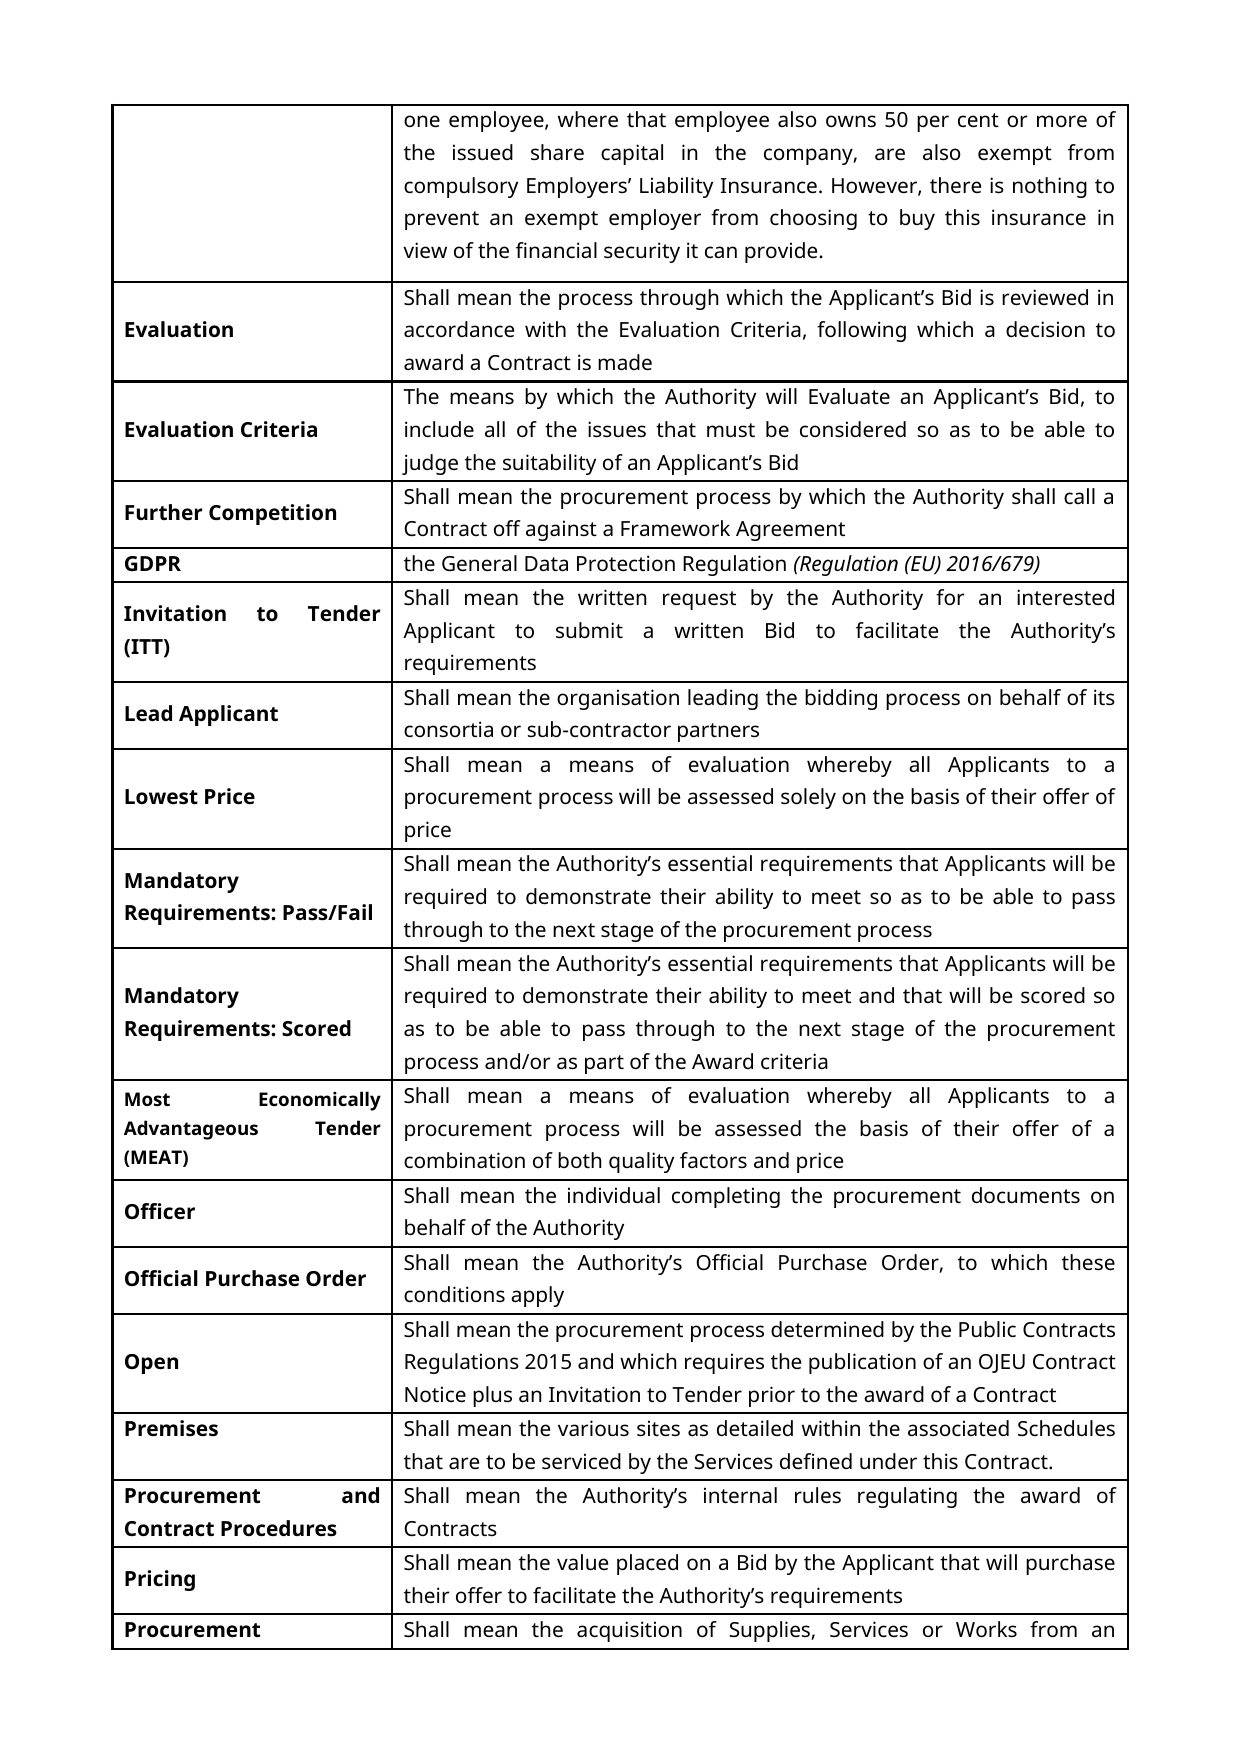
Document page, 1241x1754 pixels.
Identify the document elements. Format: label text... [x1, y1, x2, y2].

table_cell Lead Applicant [114, 683, 391, 748]
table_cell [114, 106, 391, 281]
table_cell Procurement [114, 1615, 391, 1648]
table_cell Shall mean the procurement process determined by the Public Contracts Regulations 2015 and which requires the publication of an OJEU Contract Notice plus an Invitation to Tender prior to the award of a Contract [393, 1315, 1127, 1412]
table_cell Mandatory Requirements: Pass/Fail [114, 850, 391, 947]
table_cell Shall mean a means of evaluation whereby all Applicants to a procurement process will be assessed solely on the basis of their offer of price [393, 750, 1127, 847]
table_cell Invitation to Tender (ITT) [114, 583, 391, 681]
table_cell GDPR [114, 549, 391, 581]
table_cell Shall mean the Authority’s essential requirements that Applicants will be required to demonstrate their ability to meet and that will be scored so as to be able to pass through to the next stage of the procurement process and/or as part of the Award criteria [393, 949, 1127, 1079]
table_cell Further Competition [114, 482, 391, 547]
table_cell Evaluation Criteria [114, 383, 391, 480]
table_cell Shall mean the individual completing the procurement documents on behalf of the Authority [393, 1181, 1127, 1246]
table_cell The means by which the Authority will Evaluate an Applicant’s Bid, to include all of the issues that must be considered so as to be able to judge the suitability of an Applicant’s Bid [393, 383, 1127, 480]
table_cell Shall mean the Authority’s essential requirements that Applicants will be required to demonstrate their ability to meet so as to be able to pass through to the next stage of the procurement process [393, 850, 1127, 947]
table_cell Premises [114, 1414, 391, 1479]
table_cell Officer [114, 1181, 391, 1246]
table_cell Most Economically Advantageous Tender (MEAT) [114, 1081, 391, 1179]
table_cell Pricing [114, 1548, 391, 1613]
table_cell Lowest Price [114, 750, 391, 847]
table_cell Mandatory Requirements: Scored [114, 949, 391, 1079]
table_cell Open [114, 1315, 391, 1412]
table_cell Shall mean the Authority’s internal rules regulating the award of Contracts [393, 1481, 1127, 1546]
table_cell Official Purchase Order [114, 1248, 391, 1313]
table_cell the General Data Protection Regulation (Regulation (EU) 2016/679) [393, 549, 1127, 581]
table_cell Shall mean the procurement process by which the Authority shall call a Contract off against a Framework Agreement [393, 482, 1127, 547]
table_cell Evaluation [114, 283, 391, 380]
table_cell Shall mean the various sites as detailed within the associated Schedules that are to be serviced by the Services defined under this Contract. [393, 1414, 1127, 1479]
table_cell Shall mean the value placed on a Bid by the Applicant that will purchase their offer to facilitate the Authority’s requirements [393, 1548, 1127, 1613]
table_cell Shall mean the organisation leading the bidding process on behalf of its consortia or sub-contractor partners [393, 683, 1127, 748]
table_cell Shall mean the written request by the Authority for an interested Applicant to submit a written Bid to facilitate the Authority’s requirements [393, 583, 1127, 681]
table_cell Shall mean the process through which the Applicant’s Bid is reviewed in accordance with the Evaluation Criteria, following which a decision to award a Contract is made [393, 283, 1127, 380]
table_cell Procurement and Contract Procedures [114, 1481, 391, 1546]
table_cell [393, 106, 1127, 281]
table_cell Shall mean the Authority’s Official Purchase Order, to which these conditions apply [393, 1248, 1127, 1313]
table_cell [393, 1615, 1127, 1648]
table_cell Shall mean a means of evaluation whereby all Applicants to a procurement process will be assessed the basis of their offer of a combination of both quality factors and price [393, 1081, 1127, 1179]
